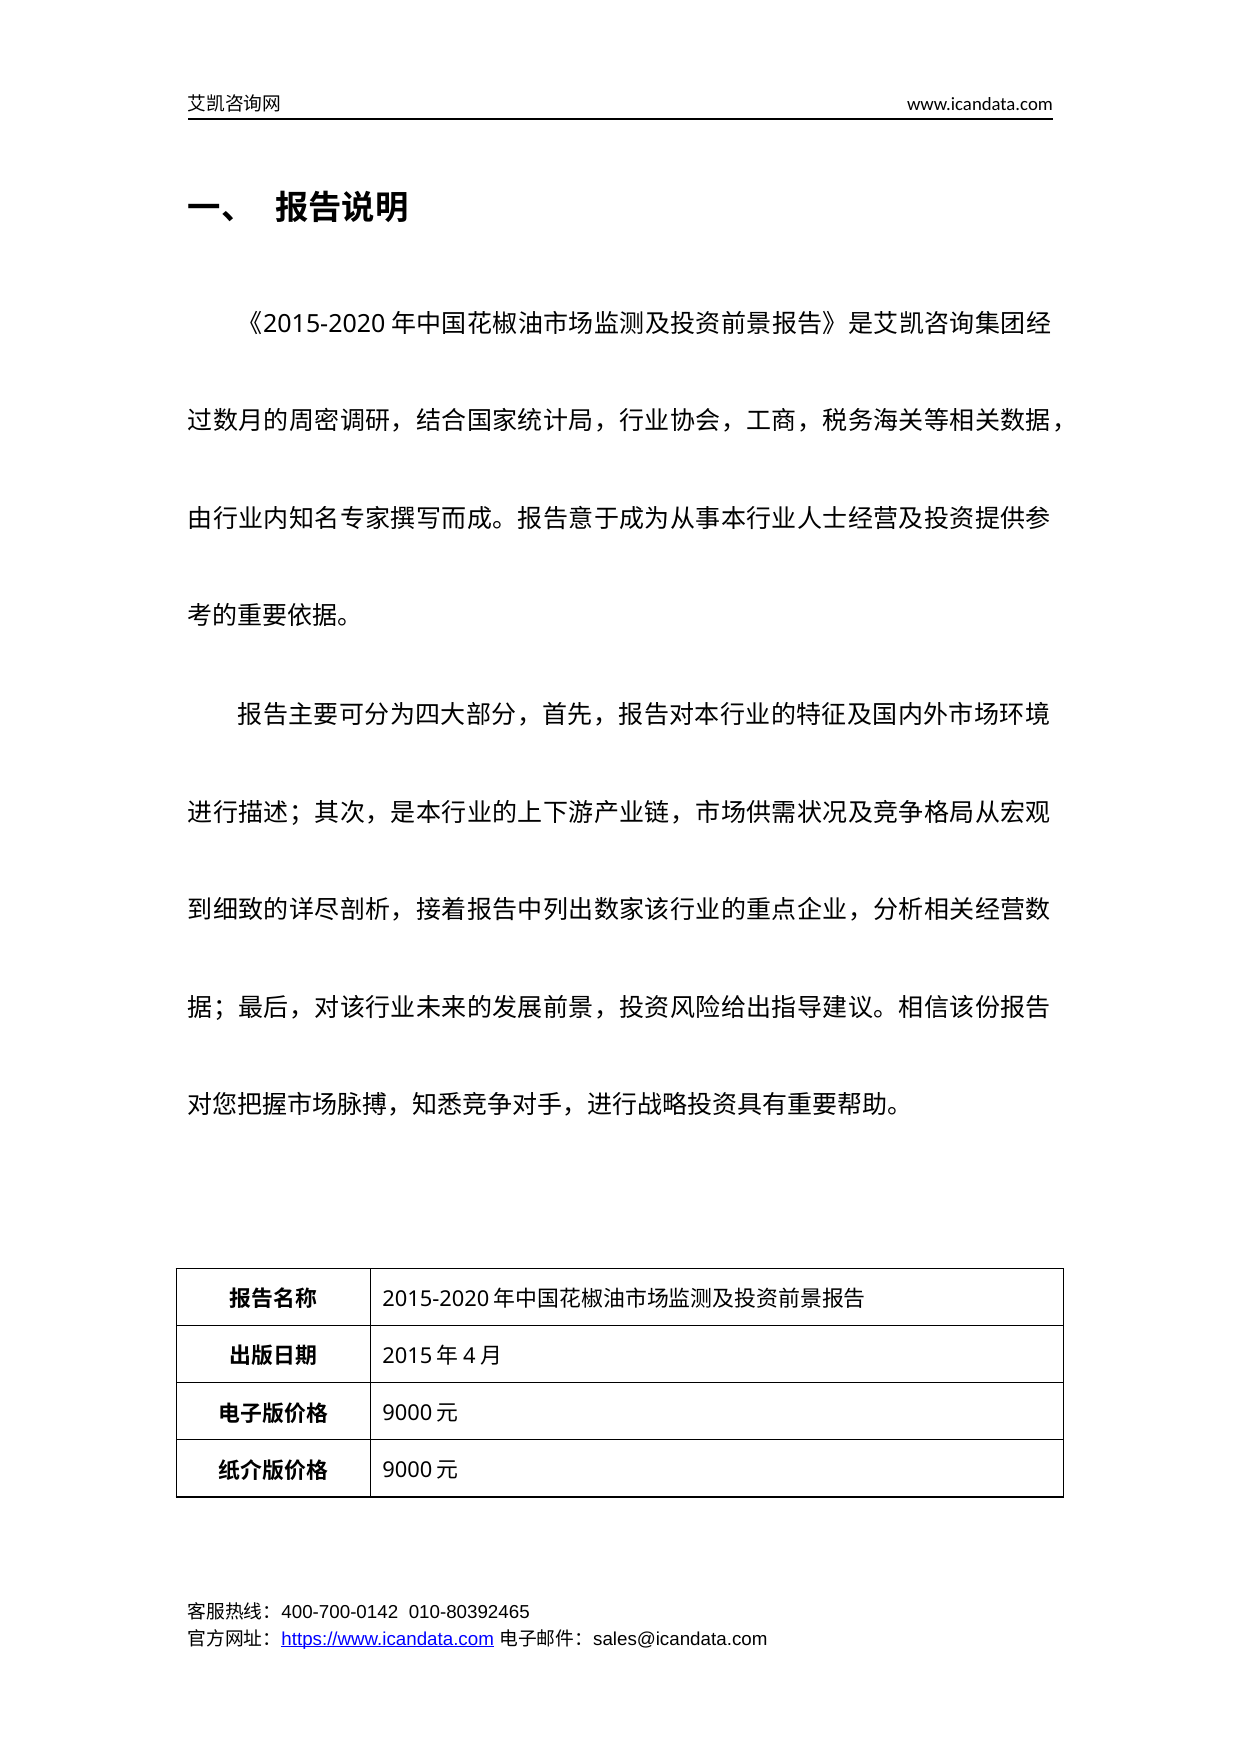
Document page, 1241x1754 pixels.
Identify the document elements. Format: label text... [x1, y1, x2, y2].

text 报告主要可分为四大部分，首先，报告对本行业的特征及国内外市场环境进行描述；其次，是本行业的上下游产业链，市场供需状况及竞争格局从宏观到细致的详尽剖析，接着报告中列出数家该行业的重点企业，分析相关经营数据；最后，对该行业未来的发展前景，投资风险给出指导建议。相信该份报告对您把握市场脉搏，知悉竞争对手，进行战略投资具有重要帮助。 [187, 681, 1053, 1136]
table_header 2015-2020年中国花椒油市场监测及投资前景报告 [371, 1269, 1063, 1325]
table_cell 9000元 [371, 1440, 1063, 1496]
text 《2015-2020年中国花椒油市场监测及投资前景报告》是艾凯咨询集团经过数月的周密调研，结合国家统计局，行业协会，工商，税务海关等相关数据，由行业内知名专家撰写而成。报告意于成为从事本行业人士经营及投资提供参考的重要依据。 [187, 289, 1053, 646]
table_header 报告名称 [177, 1269, 370, 1325]
table_cell 9000元 [371, 1383, 1063, 1439]
table_cell 电子版价格 [177, 1383, 370, 1439]
subtitle 报告说明 [187, 172, 1053, 237]
table_cell 出版日期 [177, 1326, 370, 1382]
table_cell 纸介版价格 [177, 1440, 370, 1496]
table_cell 2015年4月 [371, 1326, 1063, 1382]
